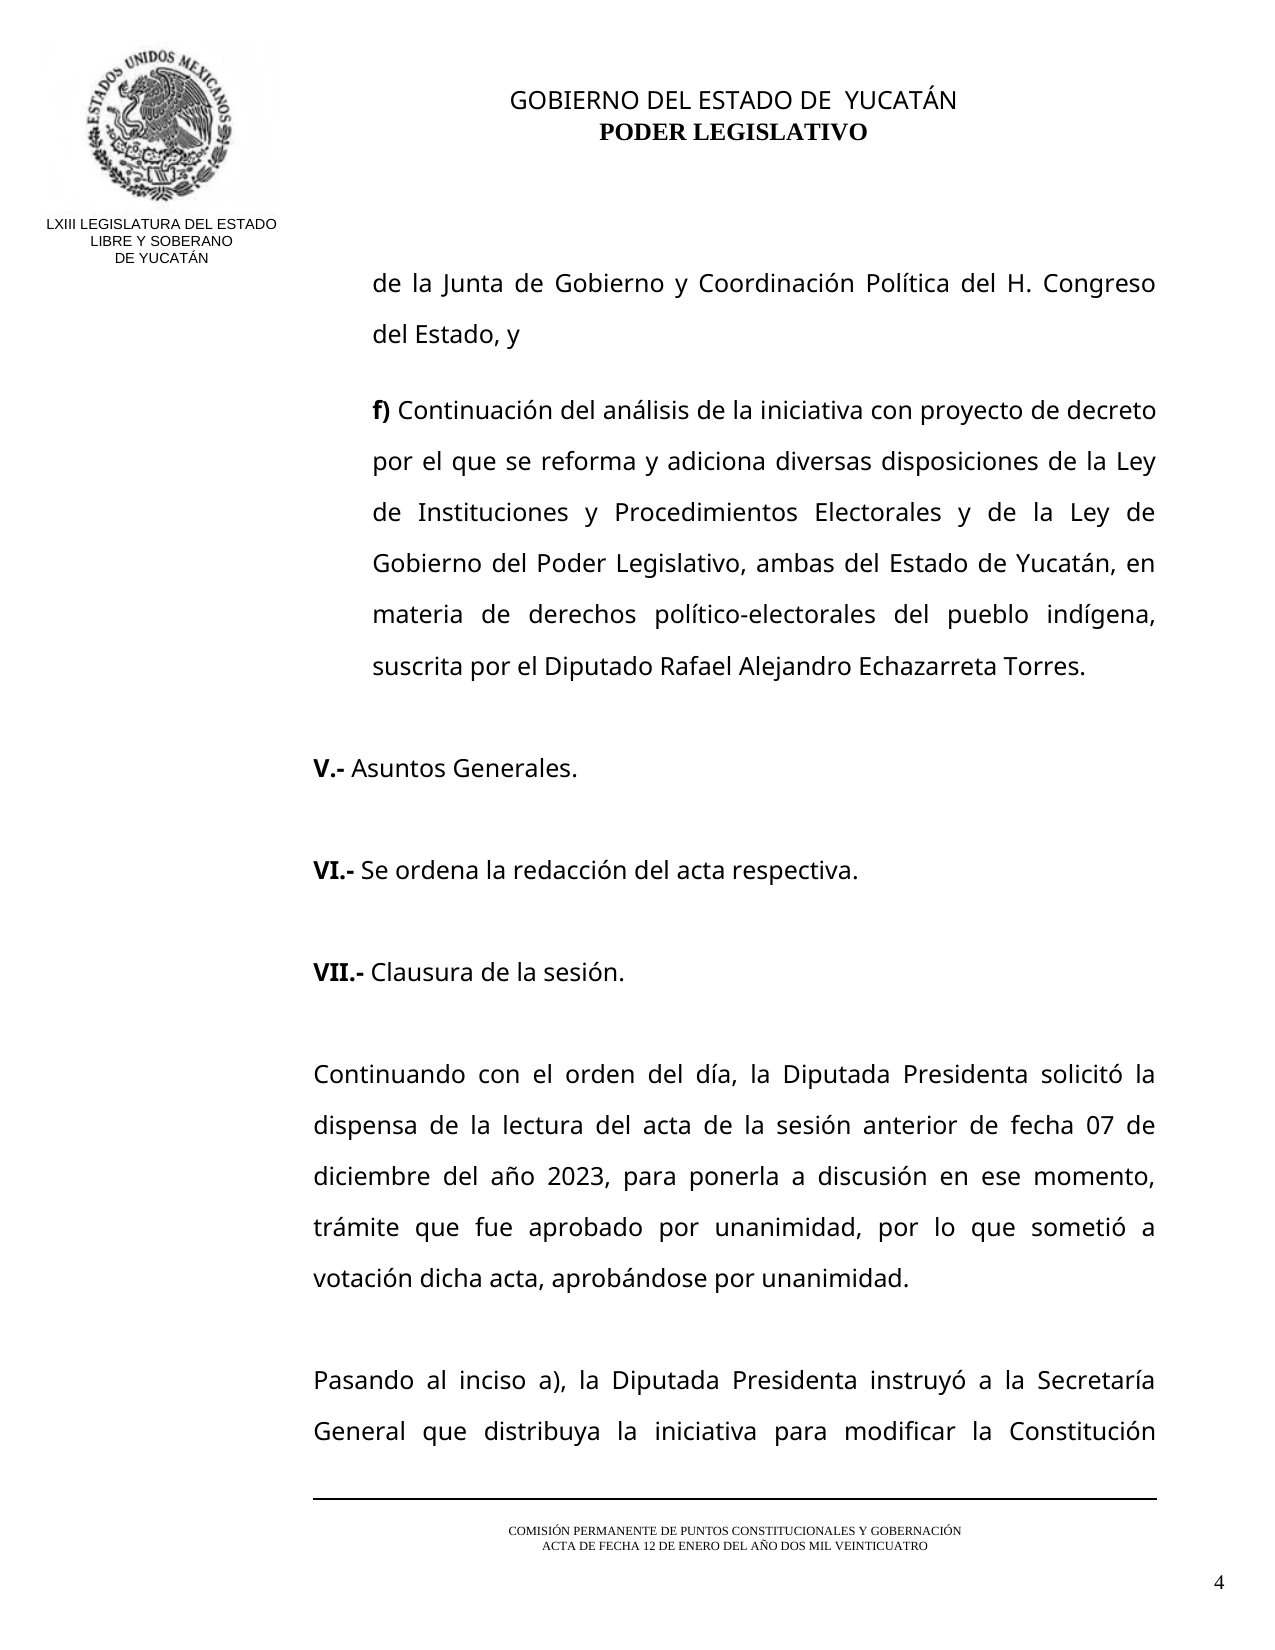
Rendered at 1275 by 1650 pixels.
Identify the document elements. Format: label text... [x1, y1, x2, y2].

text VII.- Clausura de la sesión. [313, 954, 1157, 988]
text V.- Asuntos Generales. [313, 750, 1157, 784]
text Continuando con el orden del día, la Diputada Presidenta solicitó la dispensa de la lectura del acta de la sesión anterior de fecha 07 de diciembre del año 2023, para ponerla a discusión en ese momento, trámite que fue aprobado por unanimidad, por lo que sometió a votación dicha acta, aprobándose por unanimidad. [313, 1056, 1157, 1295]
list f) Continuación del análisis de la iniciativa con proyecto de decreto por el que se reforma y adiciona diversas disposiciones de la Ley de Instituciones y Procedimientos Electorales y de la Ley de Gobierno del Poder Legislativo, ambas del Estado de Yucatán, en materia de derechos político-electorales del pueblo indígena, suscrita por el Diputado Rafael Alejandro Echazarreta Torres. [372, 393, 1157, 682]
picture [42, 42, 281, 217]
text VI.- Se ordena la redacción del acta respectiva. [313, 852, 1157, 886]
